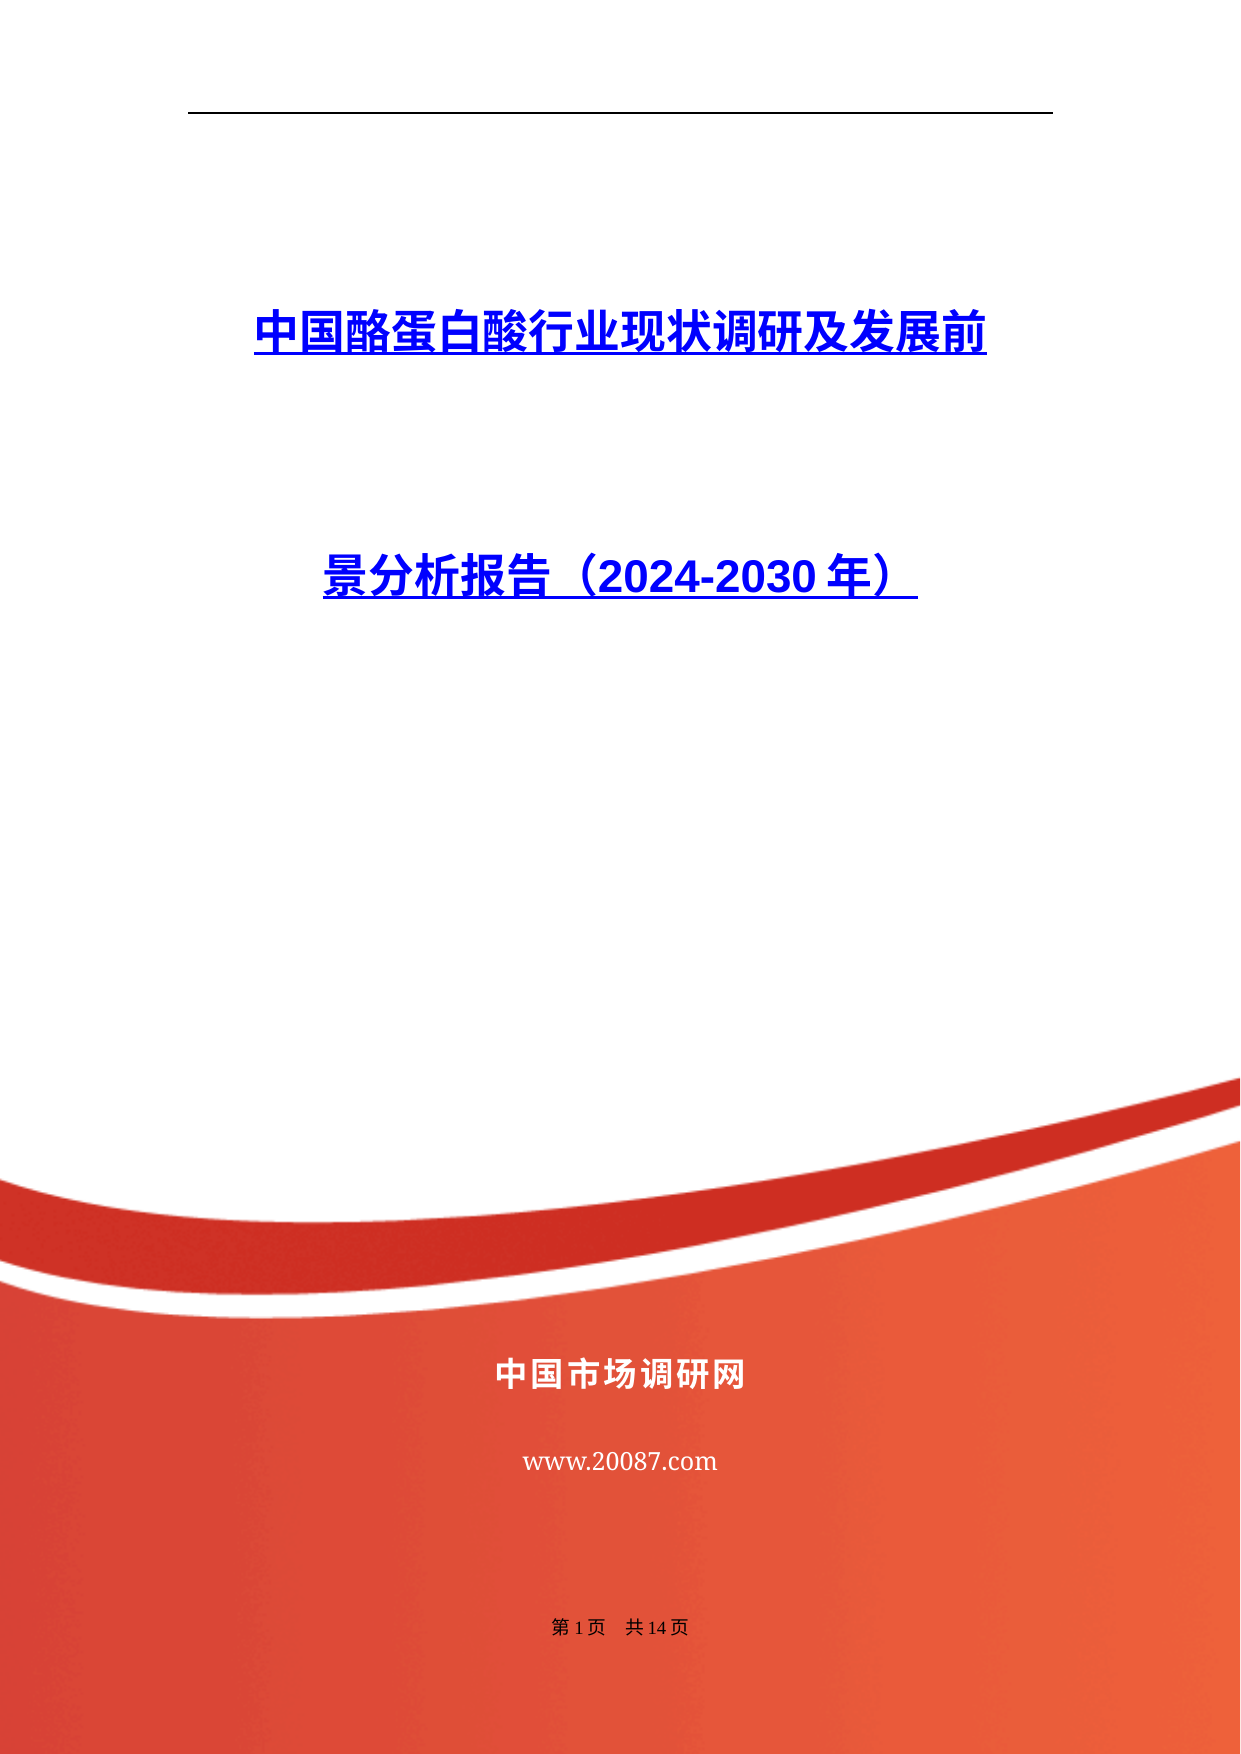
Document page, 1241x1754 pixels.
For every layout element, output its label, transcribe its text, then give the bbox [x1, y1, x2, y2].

table_header 中国酪蛋白酸行业现状调研及发展前景分析报告（2024-2030年） [188, 207, 1053, 773]
subtitle 中国市场调研网 [187, 1339, 1053, 1404]
text www.20087.com [187, 1428, 1053, 1493]
picture [0, 1006, 1241, 1754]
